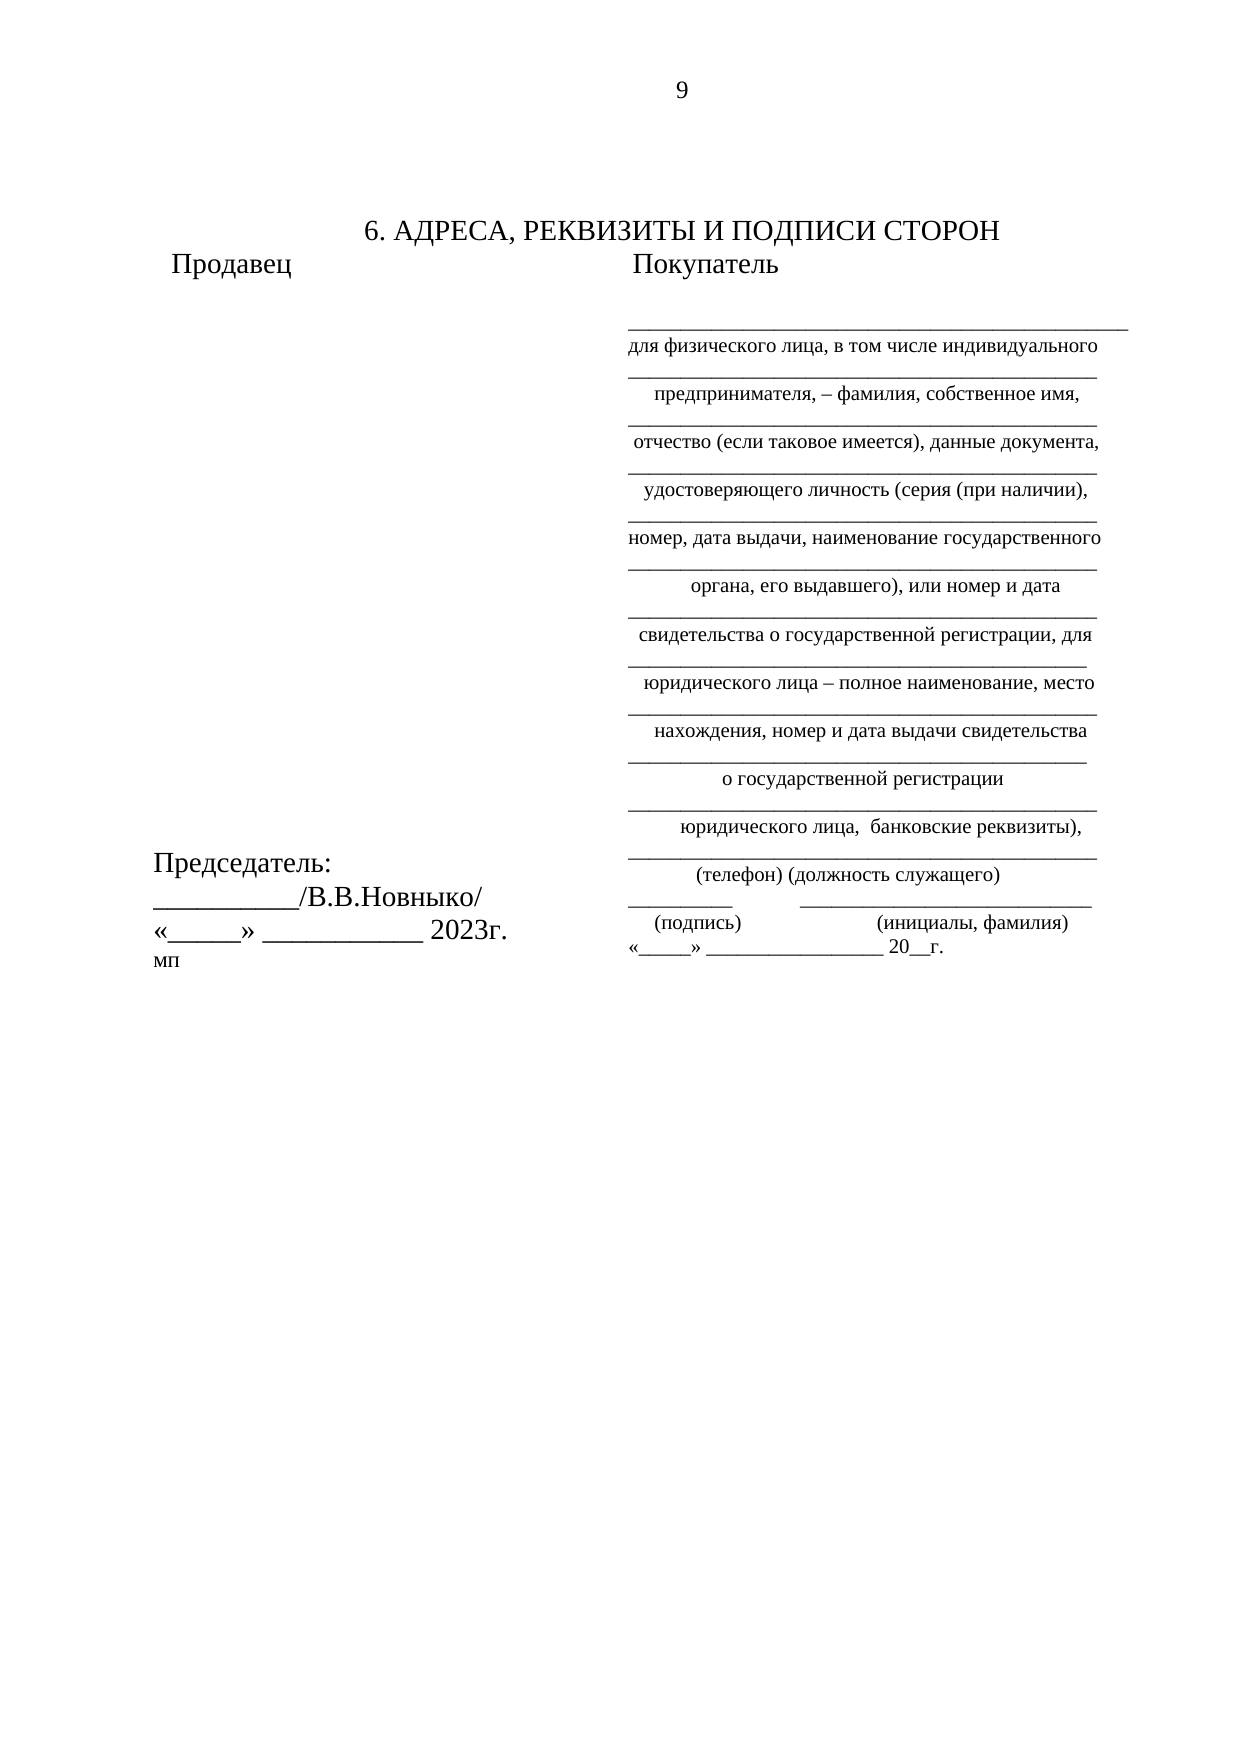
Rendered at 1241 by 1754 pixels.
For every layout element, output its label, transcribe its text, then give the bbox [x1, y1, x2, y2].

table_header Председатель: __________/В.В.Новныко/ «_____» ___________ 2023г. мп [142, 309, 617, 972]
table_header Покупатель [621, 246, 1182, 280]
text 6. АДРЕСА, РЕКВИЗИТЫ И ПОДПИСИ СТОРОН [171, 213, 1193, 246]
table_header Продавец [160, 246, 621, 280]
table_header ________________________________________________ для физического лица, в том числе индивидуального _____________________________________________ предпринимателя, – фамилия, собственное имя, _____________________________________________ отчество (если таковое имеется), данные документа, _____________________________________________ удостоверяющего личность (серия (при наличии), _____________________________________________ номер, дата выдачи, наименование государственного _____________________________________________ органа, его выдавшего), или номер и дата _____________________________________________ свидетельства о государственной регистрации, для ____________________________________________ юридического лица – полное наименование, место _____________________________________________ нахождения, номер и дата выдачи свидетельства ____________________________________________ о государственной регистрации _____________________________________________ юридического лица, банковские реквизиты), _____________________________________________ (телефон) (должность служащего) __________ ____________________________ (подпись) (инициалы, фамилия) «_____» _________________ 20__г. [617, 309, 1163, 972]
